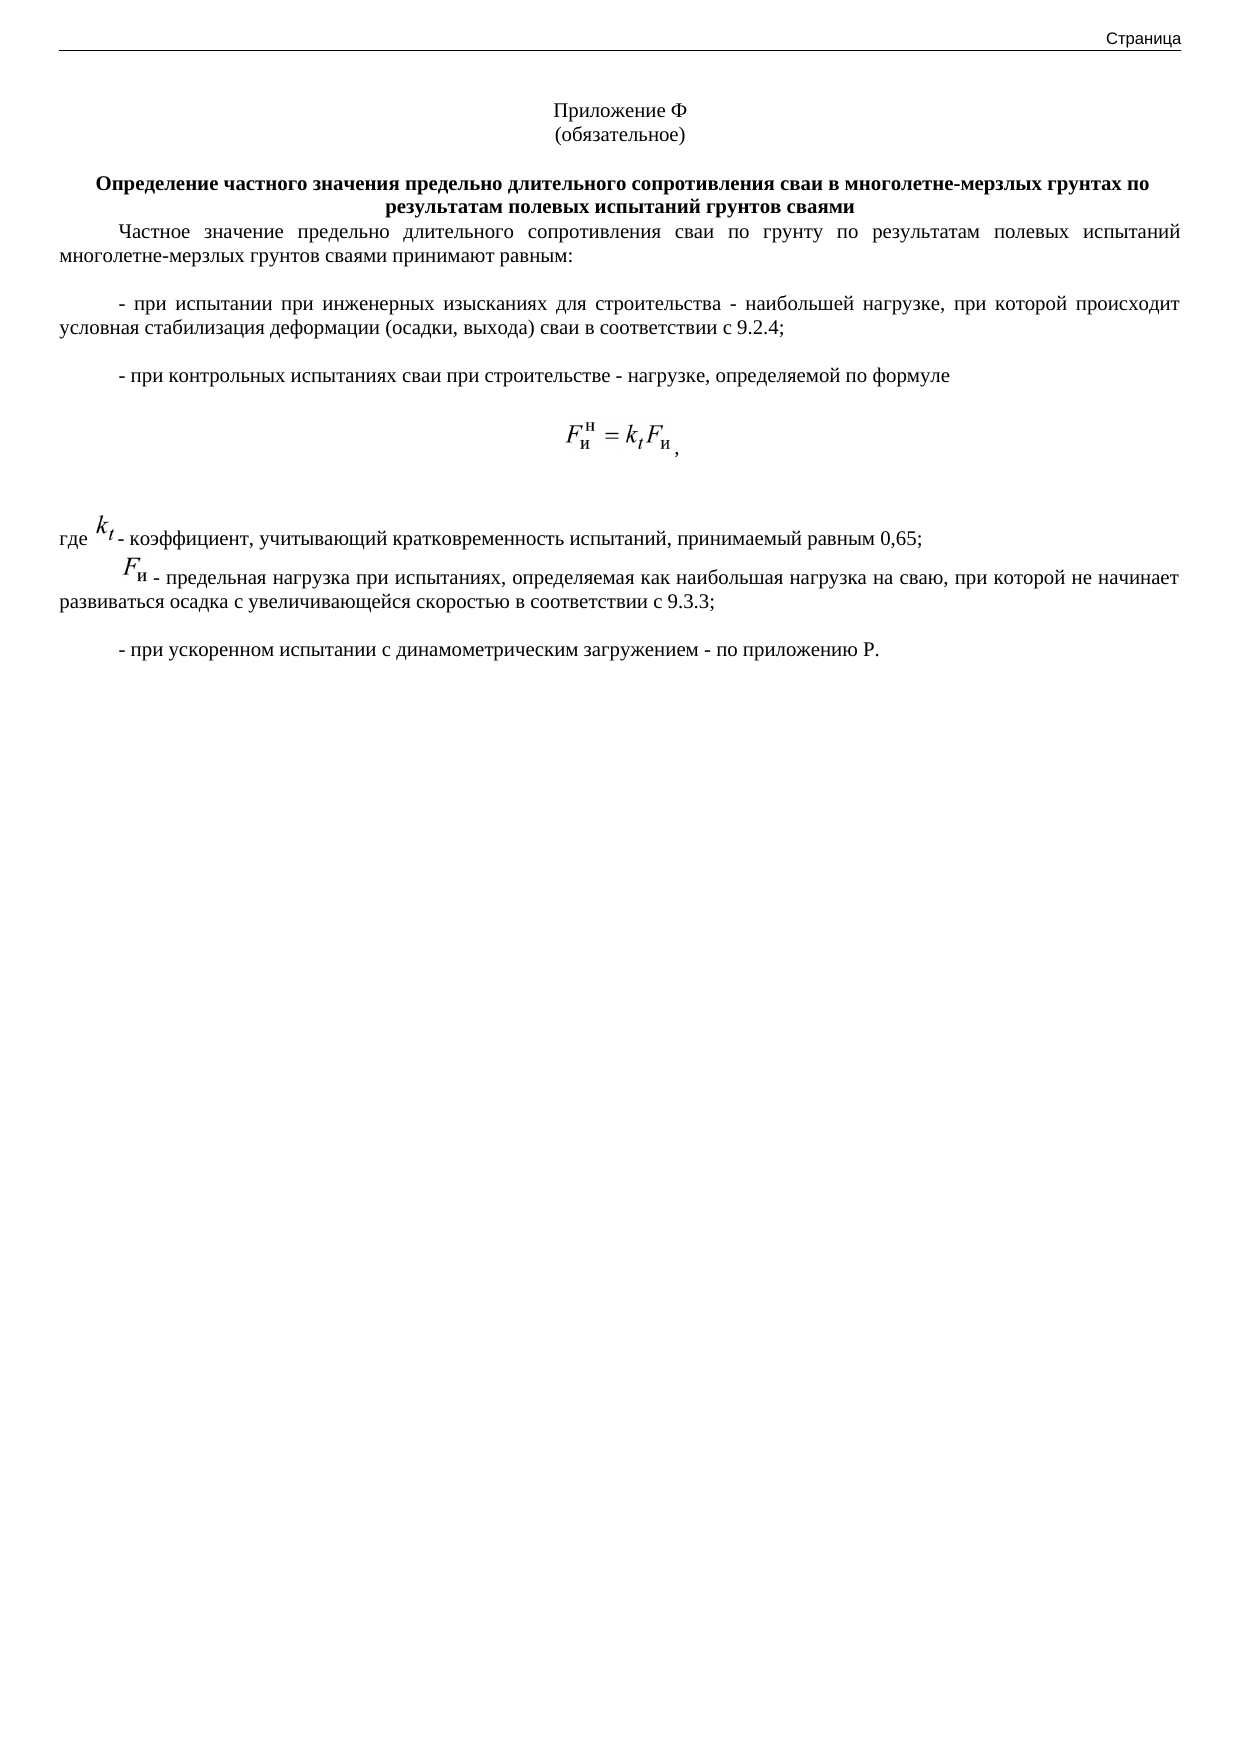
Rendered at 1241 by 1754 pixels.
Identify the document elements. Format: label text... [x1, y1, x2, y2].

text (обязательное) [59, 122, 1181, 146]
text Частное значение предельно длительного сопротивления сваи по грунту по результатам полевых испытаний многолетне-мерзлых грунтов сваями принимают равным: [59, 218, 1181, 267]
text где - коэффициент, учитывающий кратковременность испытаний, принимаемый равным 0,65; [59, 507, 1181, 550]
picture [118, 550, 153, 585]
picture [561, 411, 674, 455]
text Определение частного значения предельно длительного сопротивления сваи в многолетне-мерзлых грунтах по результатам полевых испытаний грунтов сваями [59, 170, 1181, 218]
text - при ускоренном испытании с динамометрическим загружением - по приложению Р. [59, 637, 1181, 661]
text - при испытании при инженерных изысканиях для строительства - наибольшей нагрузке, при которой происходит условная стабилизация деформации (осадки, выхода) сваи в соответствии с 9.2.4; [59, 291, 1181, 339]
picture [92, 507, 118, 546]
text , [59, 411, 1181, 459]
text - предельная нагрузка при испытаниях, определяемая как наибольшая нагрузка на сваю, при которой не начинает развиваться осадка с увеличивающейся скоростью в соответствии с 9.3.3; [59, 550, 1181, 613]
text - при контрольных испытаниях сваи при строительстве - нагрузке, определяемой по формуле [59, 363, 1181, 387]
text Приложение Ф [59, 98, 1181, 122]
